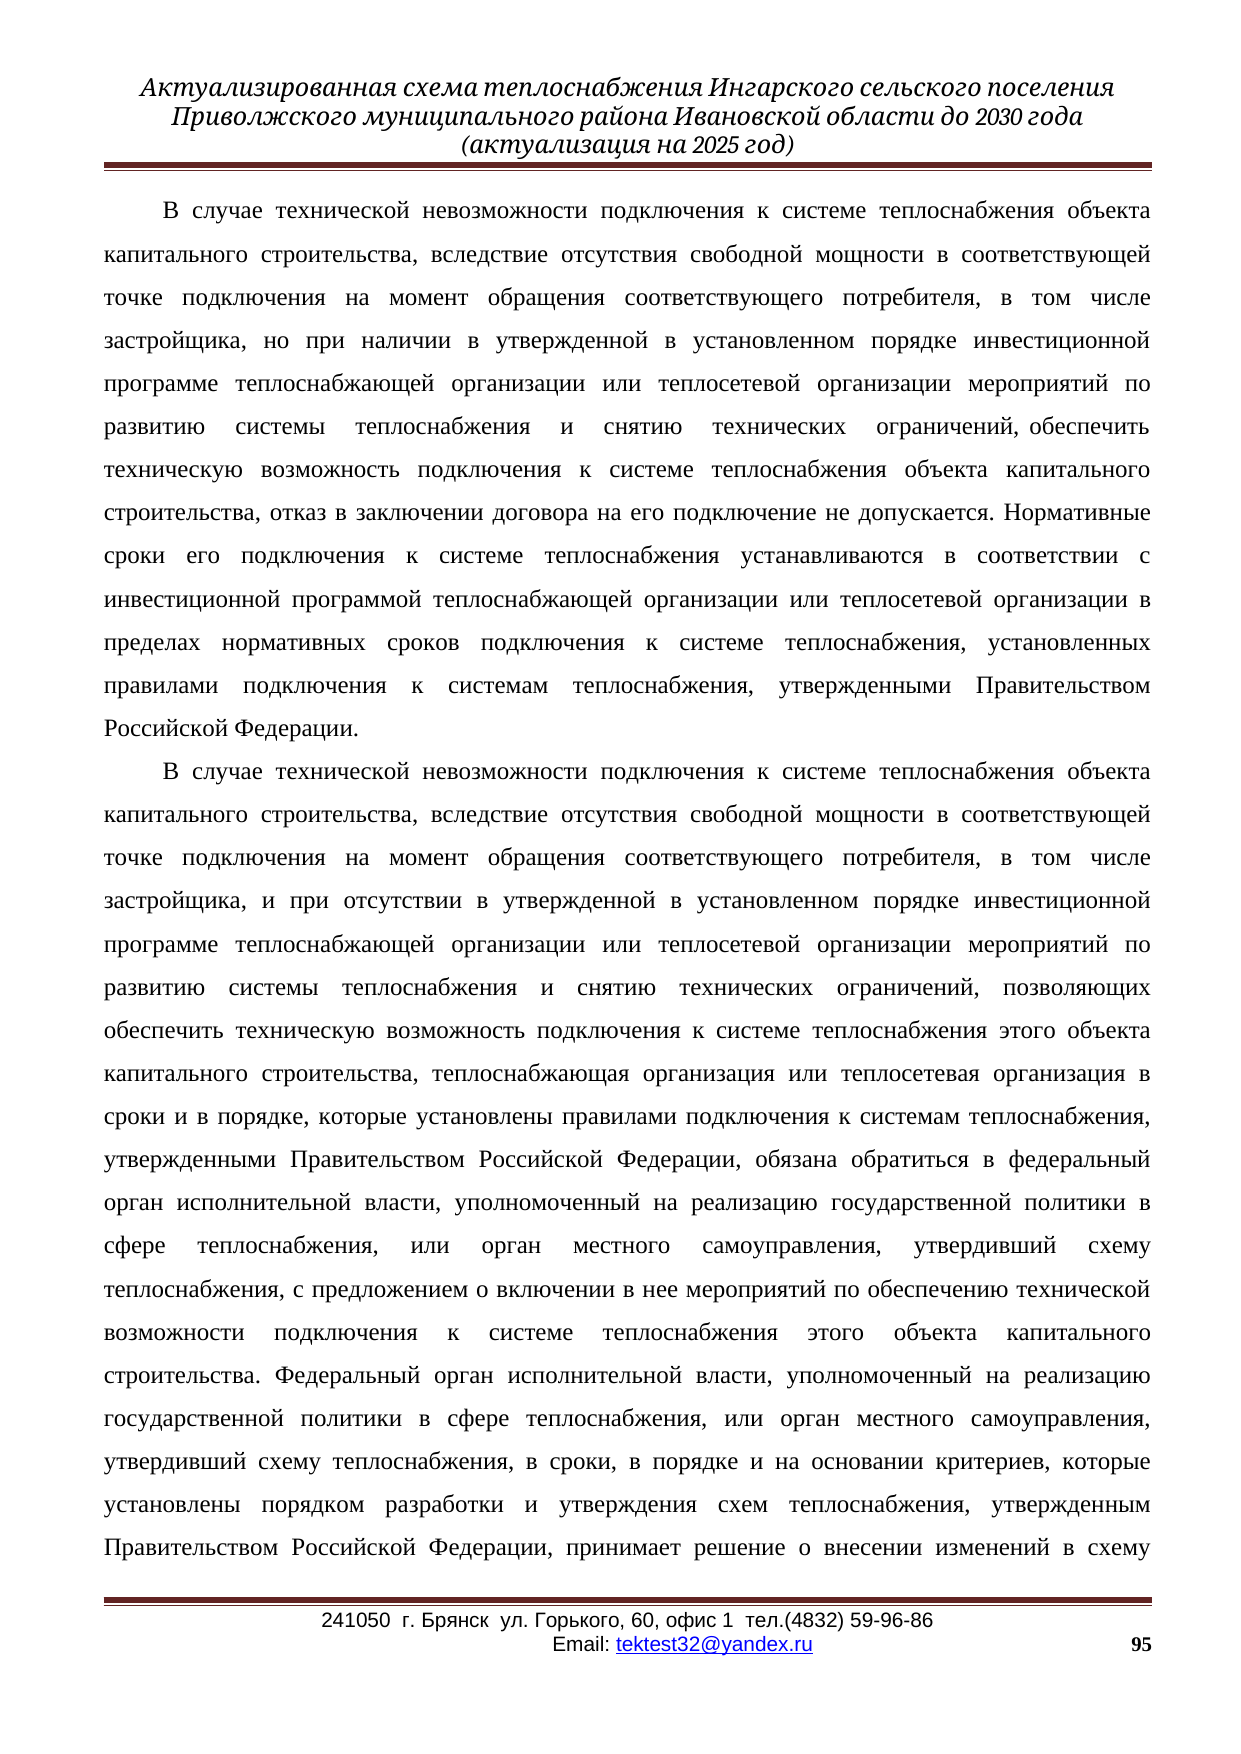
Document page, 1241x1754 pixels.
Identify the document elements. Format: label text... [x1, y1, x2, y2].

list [103, 756, 1152, 1561]
list В случае технической невозможности подключения к системе теплоснабжения объекта капитального строительства, вследствие отсутствия свободной мощности в соответствующей точке подключения на момент обращения соответствующего потребителя, в том числе застройщика, но при наличии в утвержденной в установленном порядке инвестиционной программе теплоснабжающей организации или теплосетевой организации мероприятий по развитию системы теплоснабжения и снятию технических ограничений, обеспечить техническую возможность подключения к системе теплоснабжения объекта капитального строительства, отказ в заключении договора на его подключение не допускается. Нормативные сроки его подключения к системе теплоснабжения устанавливаются в соответствии с инвестиционной программой теплоснабжающей организации или теплосетевой организации в пределах нормативных сроков подключения к системе теплоснабжения, установленных правилами подключения к системам теплоснабжения, утвержденными Правительством Российской Федерации. [103, 196, 1152, 742]
